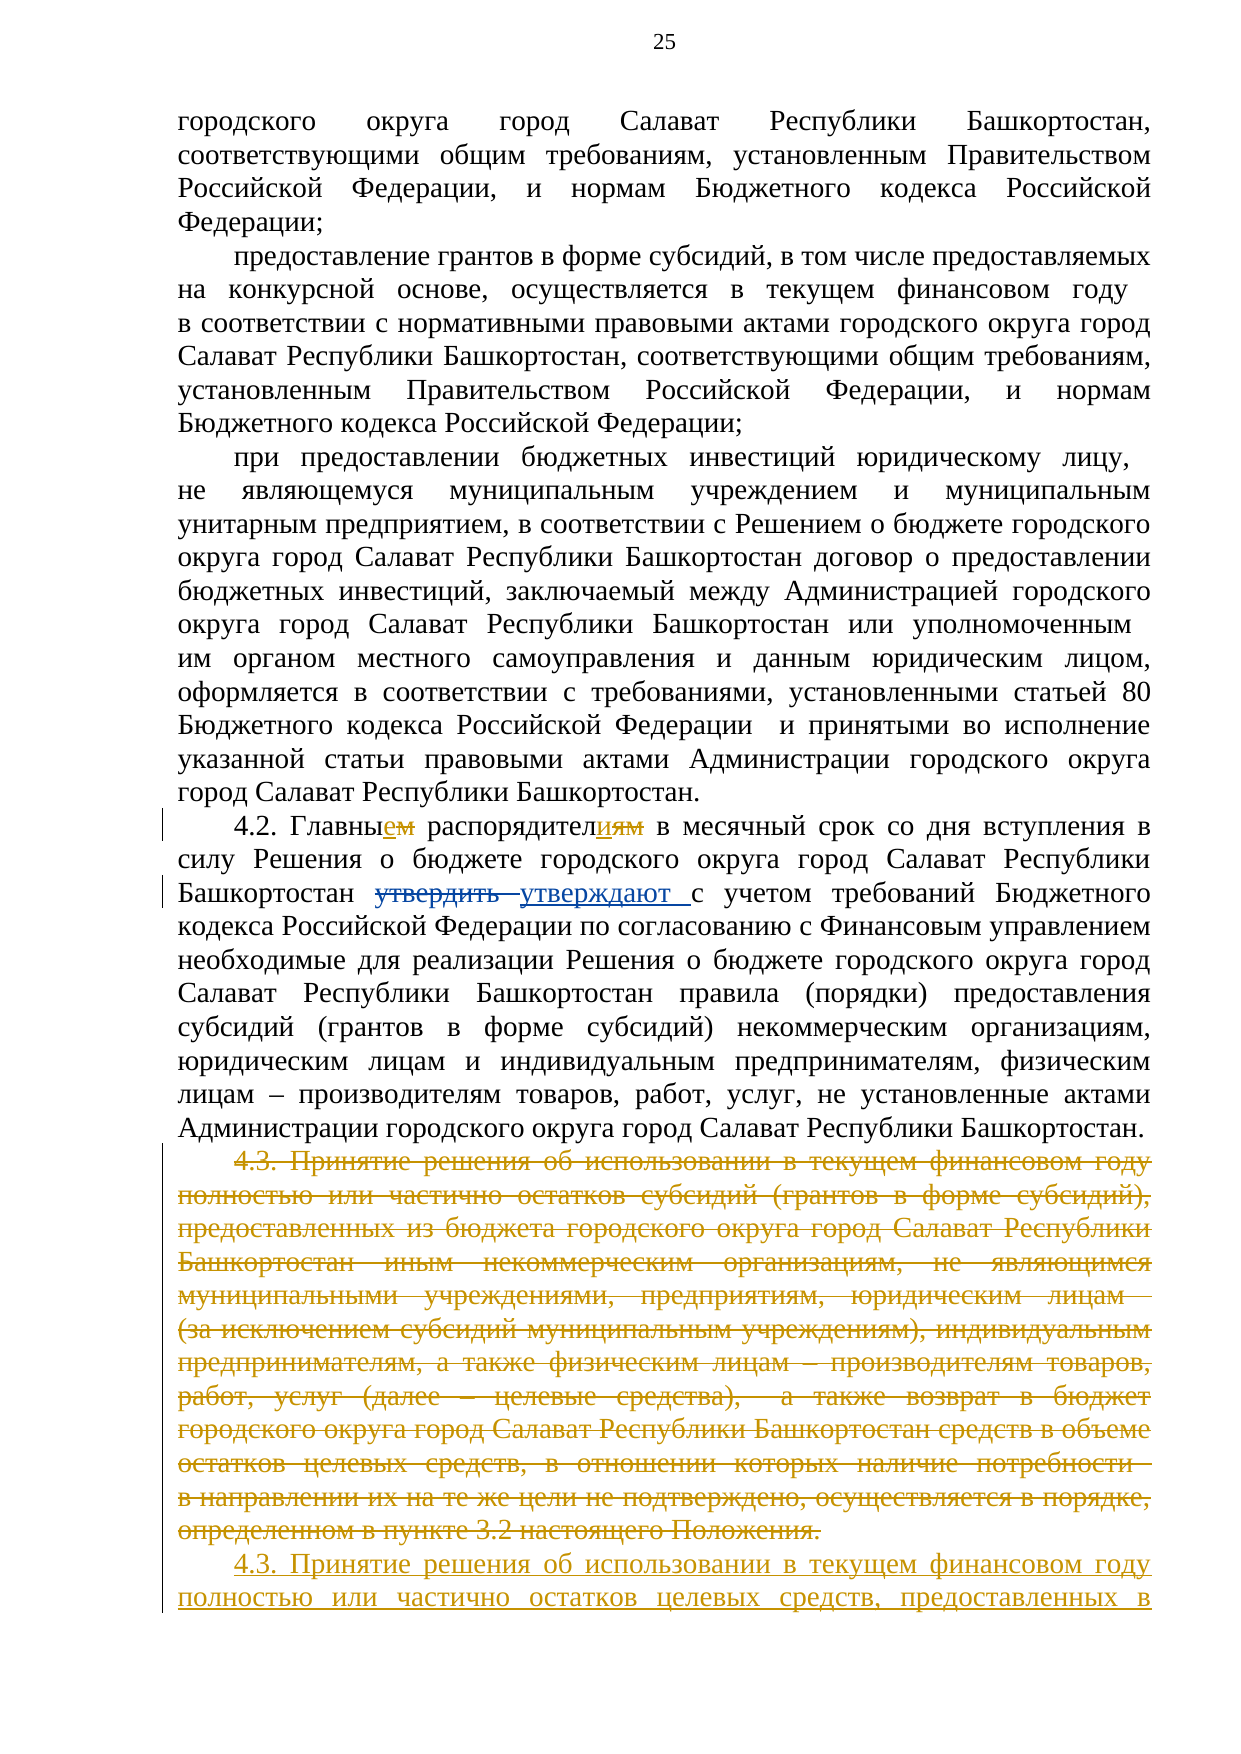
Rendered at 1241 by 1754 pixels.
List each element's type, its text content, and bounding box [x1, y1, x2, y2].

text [177, 103, 1152, 238]
text предоставление грантов в форме субсидий, в том числе предоставляемых на конкурсной основе, осуществляется в текущем финансовом году в соответствии с нормативными правовыми актами городского округа город Салават Республики Башкортостан, соответствующими общим требованиям, установленным Правительством Российской Федерации, и нормам Бюджетного кодекса Российской Федерации; [177, 238, 1152, 439]
text при предоставлении бюджетных инвестиций юридическому лицу, не являющемуся муниципальным учреждением и муниципальным унитарным предприятием, в соответствии с Решением о бюджете городского округа город Салават Республики Башкортостан договор о предоставлении бюджетных инвестиций, заключаемый между Администрацией городского округа город Салават Республики Башкортостан или уполномоченным им органом местного самоуправления и данным юридическим лицом, оформляется в соответствии с требованиями, установленными статьей 80 Бюджетного кодекса Российской Федерации и принятыми во исполнение указанной статьи правовыми актами Администрации городского округа город Салават Республики Башкортостан. [177, 439, 1152, 808]
text 4.2. Главны распорядител в месячный срок со дня вступления в силу Решения о бюджете городского округа город Салават Республики Башкортостан с учетом требований Бюджетного кодекса Российской Федерации по согласованию с Финансовым управлением необходимые для реализации Решения о бюджете городского округа город Салават Республики Башкортостан правила (порядки) предоставления субсидий (грантов в форме субсидий) некоммерческим организациям, юридическим лицам и индивидуальным предпринимателям, физическим лицам – производителям товаров, работ, услуг, не установленные актами Администрации городского округа город Салават Республики Башкортостан. [177, 808, 1152, 1143]
